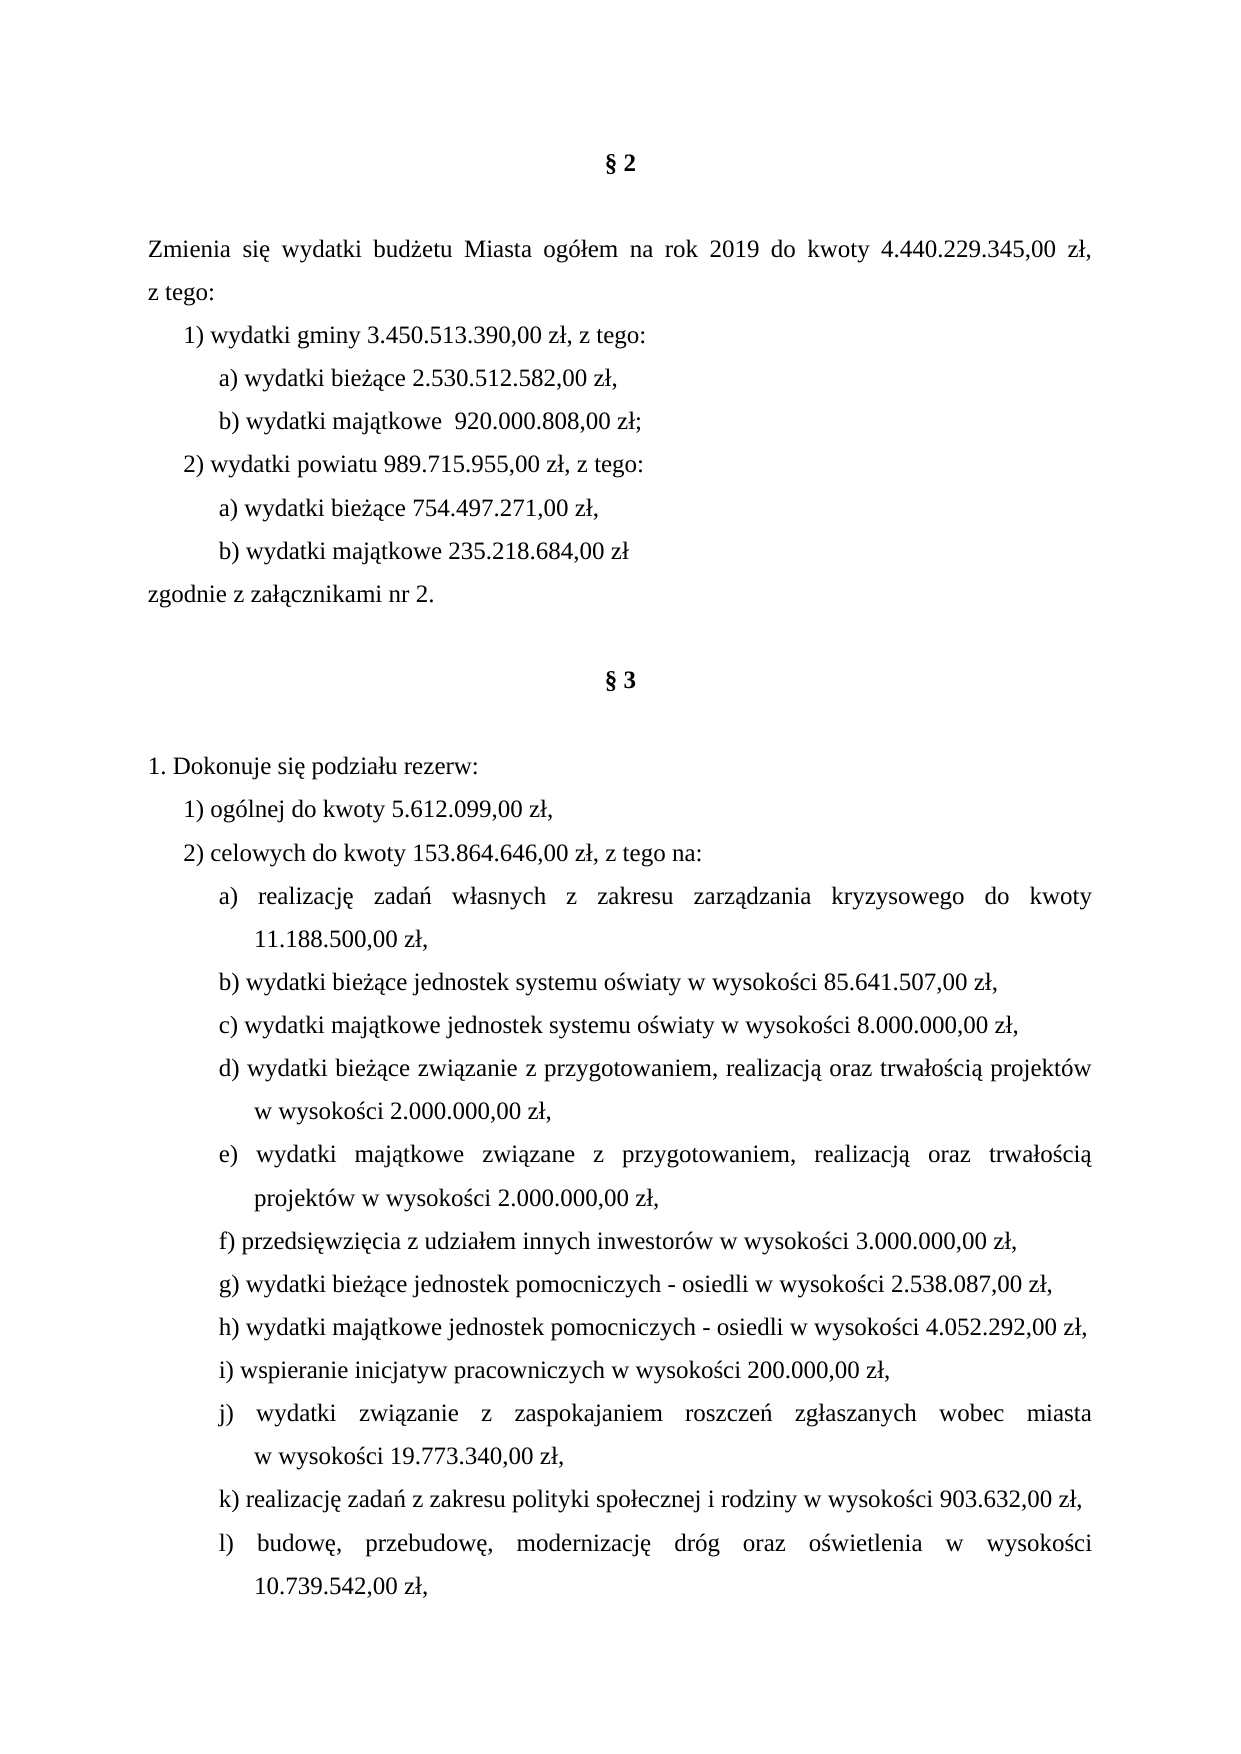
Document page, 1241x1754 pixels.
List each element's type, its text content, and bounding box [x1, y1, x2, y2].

text j) wydatki związanie z zaspokajaniem roszczeń zgłaszanych wobec miasta w wysokości 19.773.340,00 zł, [218, 1398, 1093, 1470]
text d) wydatki bieżące związanie z przygotowaniem, realizacją oraz trwałością projektów w wysokości 2.000.000,00 zł, [218, 1053, 1093, 1125]
text zgodnie z załącznikami nr 2. [148, 579, 1093, 608]
text l) budowę, przebudowę, modernizację dróg oraz oświetlenia w wysokości 10.739.542,00 zł, [218, 1528, 1093, 1599]
text 1. Dokonuje się podziału rezerw: [148, 751, 1093, 780]
text Zmienia się wydatki budżetu Miasta ogółem na rok 2019 do kwoty 4.440.229.345,00 zł, z tego: [148, 234, 1093, 306]
text b) wydatki bieżące jednostek systemu oświaty w wysokości 85.641.507,00 zł, [218, 967, 1093, 996]
text i) wspieranie inicjatyw pracowniczych w wysokości 200.000,00 zł, [218, 1355, 1093, 1384]
text § 3 [148, 665, 1093, 694]
text a) wydatki bieżące 2.530.512.582,00 zł, [218, 363, 1093, 392]
text 1) ogólnej do kwoty 5.612.099,00 zł, [183, 794, 1093, 823]
text c) wydatki majątkowe jednostek systemu oświaty w wysokości 8.000.000,00 zł, [218, 1010, 1093, 1039]
text b) wydatki majątkowe 235.218.684,00 zł [218, 536, 1093, 564]
text e) wydatki majątkowe związane z przygotowaniem, realizacją oraz trwałością projektów w wysokości 2.000.000,00 zł, [218, 1139, 1093, 1211]
text 1) wydatki gminy 3.450.513.390,00 zł, z tego: [183, 320, 1093, 349]
text 2) celowych do kwoty 153.864.646,00 zł, z tego na: [183, 838, 1093, 866]
text f) przedsięwzięcia z udziałem innych inwestorów w wysokości 3.000.000,00 zł, [218, 1226, 1093, 1254]
text k) realizację zadań z zakresu polityki społecznej i rodziny w wysokości 903.632,00 zł, [218, 1484, 1093, 1513]
text h) wydatki majątkowe jednostek pomocniczych - osiedli w wysokości 4.052.292,00 zł, [218, 1312, 1093, 1341]
text a) wydatki bieżące 754.497.271,00 zł, [218, 493, 1093, 521]
text § 2 [148, 148, 1093, 176]
text a) realizację zadań własnych z zakresu zarządzania kryzysowego do kwoty 11.188.500,00 zł, [218, 881, 1093, 953]
text 2) wydatki powiatu 989.715.955,00 zł, z tego: [183, 449, 1093, 478]
text g) wydatki bieżące jednostek pomocniczych - osiedli w wysokości 2.538.087,00 zł, [218, 1269, 1093, 1298]
text b) wydatki majątkowe 920.000.808,00 zł; [218, 406, 1093, 435]
